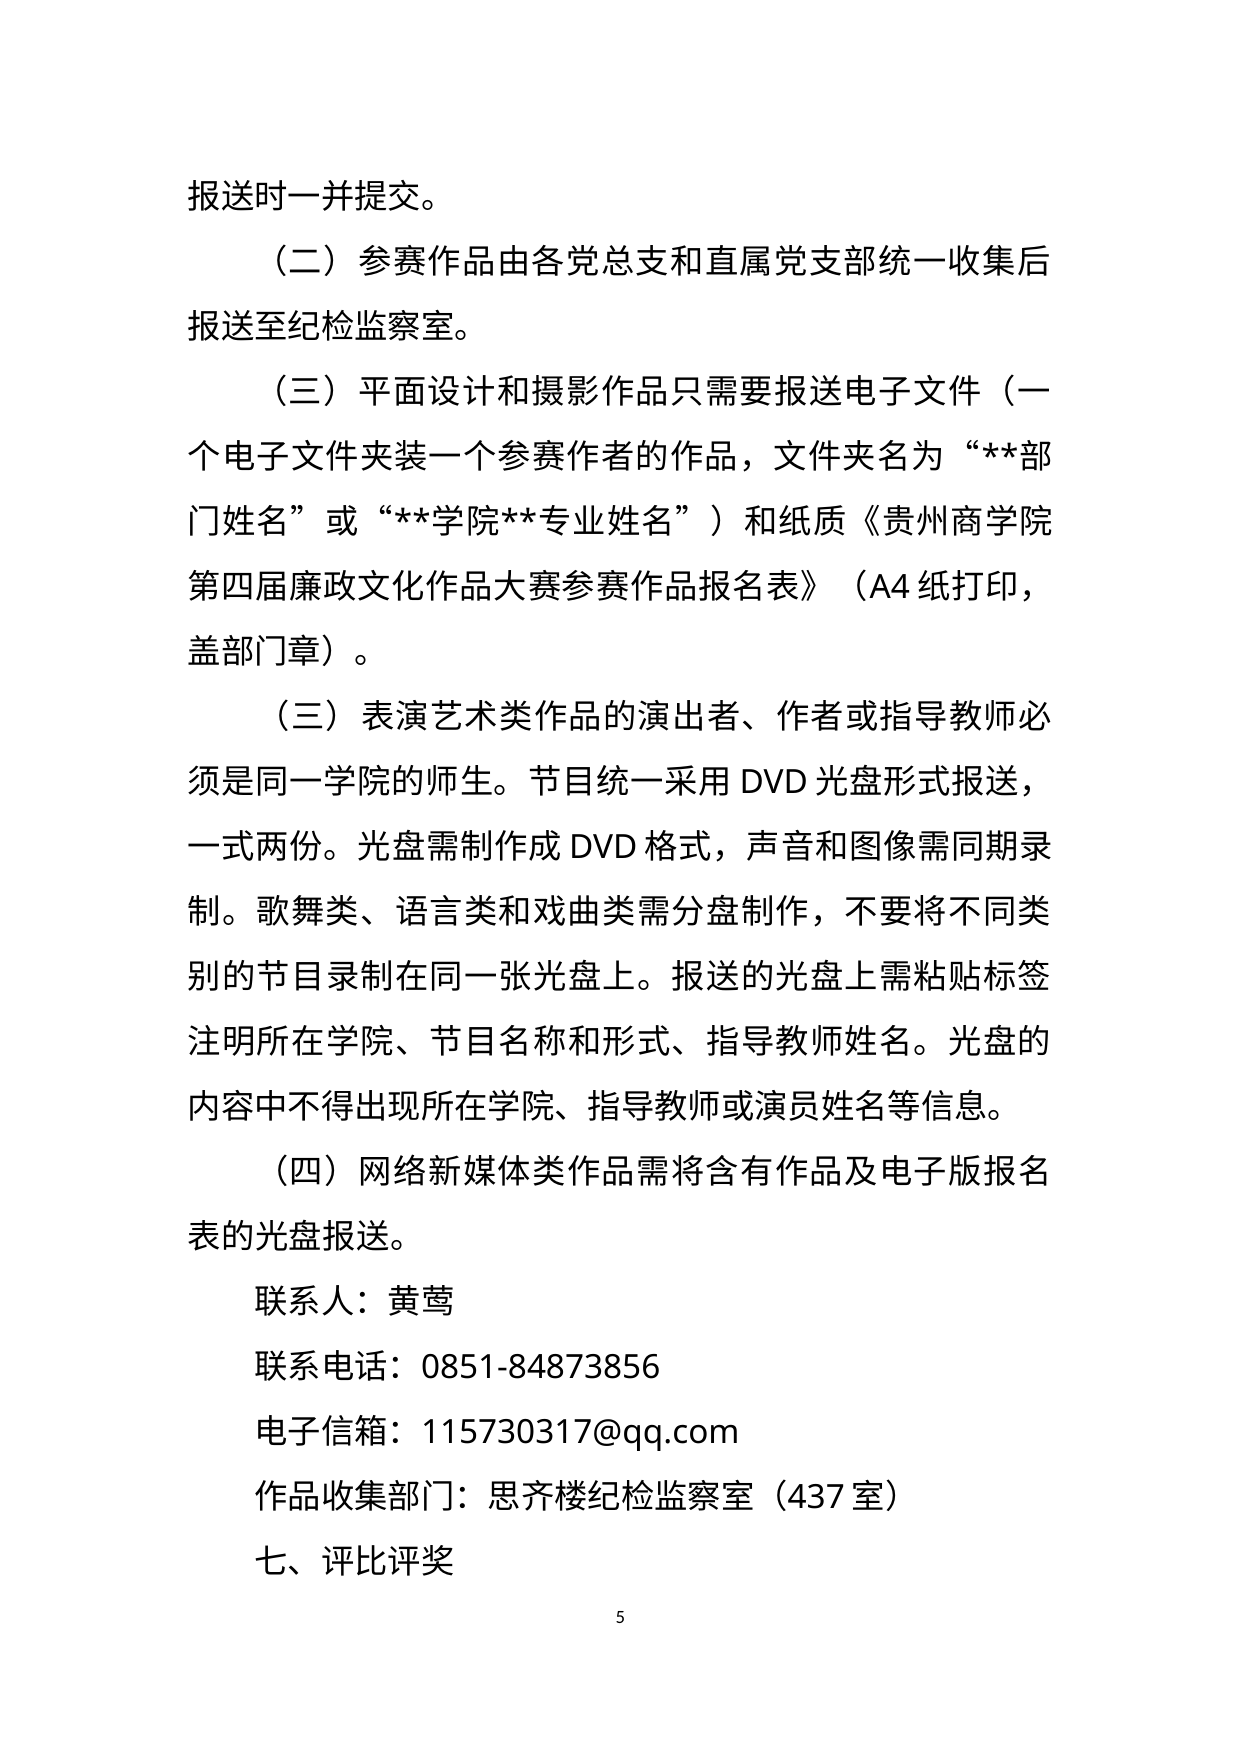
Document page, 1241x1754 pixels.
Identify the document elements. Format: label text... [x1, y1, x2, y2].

text 联系电话：0851-84873856 [187, 1332, 1053, 1397]
text 电子信箱：115730317@qq.com [187, 1397, 1053, 1462]
text 七、评比评奖 [187, 1527, 1053, 1592]
text 作品收集部门：思齐楼纪检监察室（437室） [187, 1462, 1053, 1527]
text （二）参赛作品由各党总支和直属党支部统一收集后报送至纪检监察室。 [187, 227, 1053, 357]
text （三）平面设计和摄影作品只需要报送电子文件（一个电子文件夹装一个参赛作者的作品，文件夹名为“**部门姓名”或“**学院**专业姓名”）和纸质《贵州商学院第四届廉政文化作品大赛参赛作品报名表》（A4纸打印，盖部门章）。 [187, 357, 1053, 682]
text （四）网络新媒体类作品需将含有作品及电子版报名表的光盘报送。 [187, 1137, 1053, 1267]
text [187, 162, 1053, 227]
text （三）表演艺术类作品的演出者、作者或指导教师必须是同一学院的师生。节目统一采用DVD光盘形式报送，一式两份。光盘需制作成DVD格式，声音和图像需同期录制。歌舞类、语言类和戏曲类需分盘制作，不要将不同类别的节目录制在同一张光盘上。报送的光盘上需粘贴标签注明所在学院、节目名称和形式、指导教师姓名。光盘的内容中不得出现所在学院、指导教师或演员姓名等信息。 [187, 682, 1053, 1137]
text 联系人：黄莺 [187, 1267, 1053, 1332]
